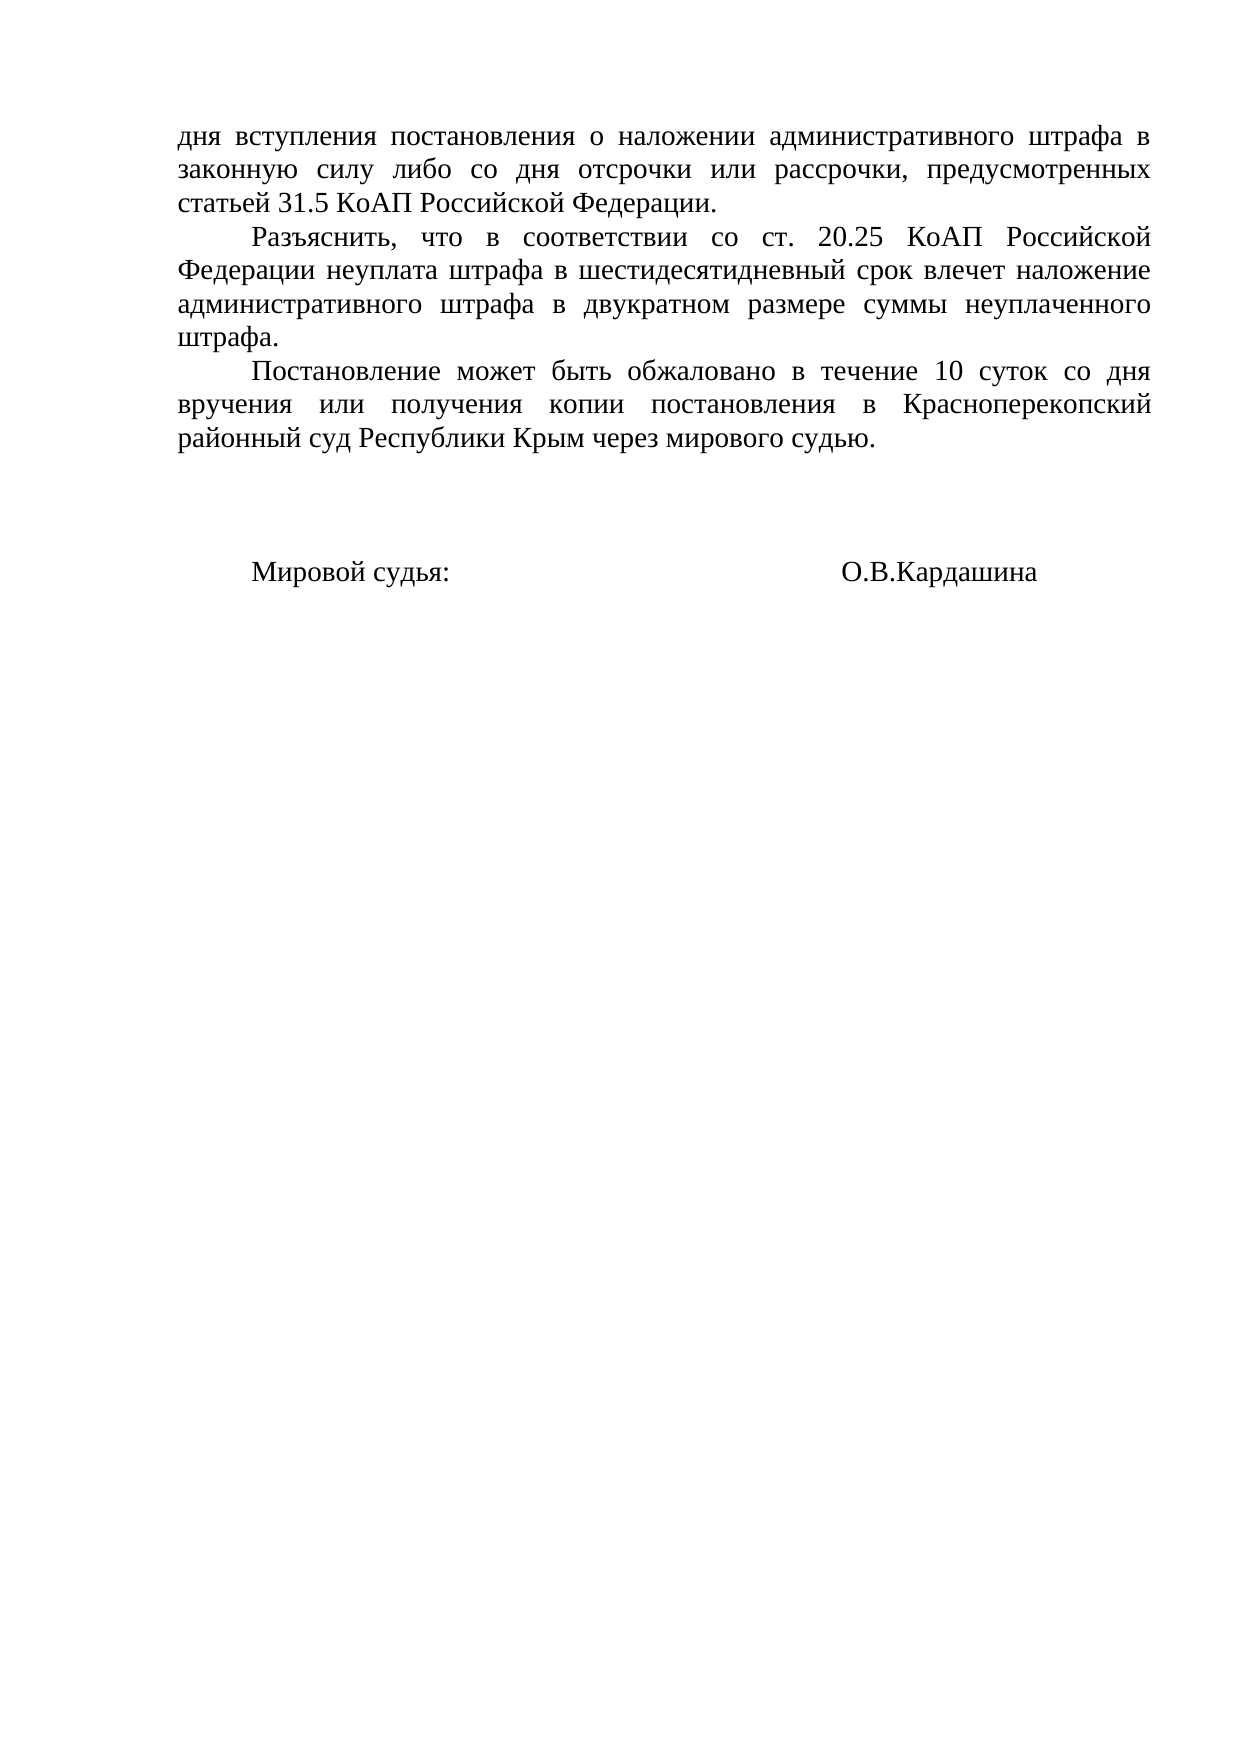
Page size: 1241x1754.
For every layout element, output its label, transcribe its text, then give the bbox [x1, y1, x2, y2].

text Постановление может быть обжаловано в течение 10 суток со дня вручения или получения копии постановления в Красноперекопский районный суд Республики Крым через мирового судью. [177, 353, 1152, 453]
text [177, 118, 1152, 219]
text Разъяснить, что в соответствии со ст. 20.25 КоАП Российской Федерации неуплата штрафа в шестидесятидневный срок влечет наложение административного штрафа в двукратном размере суммы неуплаченного штрафа. [177, 219, 1152, 353]
text Мировой судья: О.В.Кардашина [177, 554, 1152, 588]
